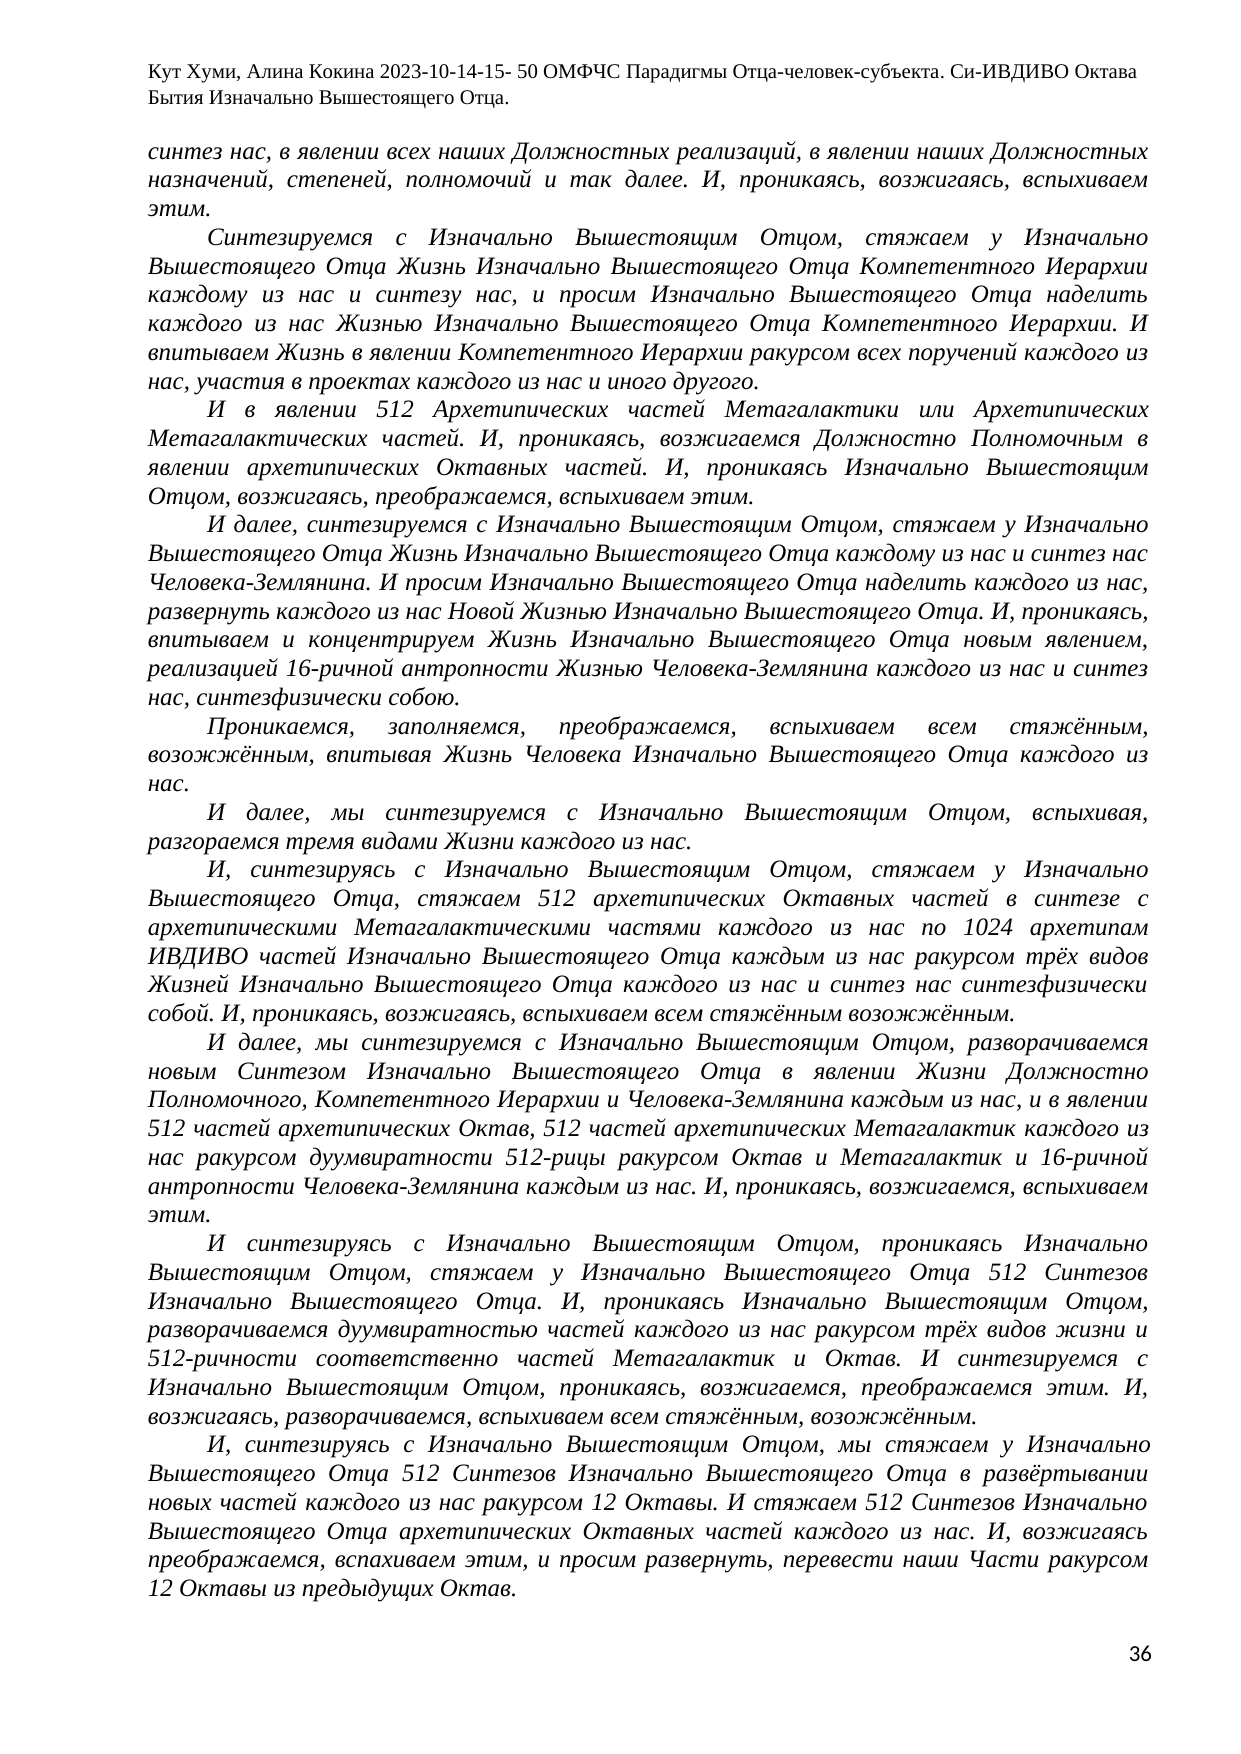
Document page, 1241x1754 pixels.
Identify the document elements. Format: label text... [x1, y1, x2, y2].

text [148, 136, 1152, 222]
text И, синтезируясь с Изначально Вышестоящим Отцом, мы стяжаем у Изначально Вышестоящего Отца 512 Синтезов Изначально Вышестоящего Отца в развёртывании новых частей каждого из нас ракурсом 12 Октавы. И стяжаем 512 Синтезов Изначально Вышестоящего Отца архетипических Октавных частей каждого из нас. И, возжигаясь преображаемся, вспахиваем этим, и просим развернуть, перевести наши Части ракурсом 12 Октавы из предыдущих Октав. [148, 1429, 1152, 1602]
text И, синтезируясь с Изначально Вышестоящим Отцом, стяжаем у Изначально Вышестоящего Отца, стяжаем 512 архетипических Октавных частей в синтезе с архетипическими Метагалактическими частями каждого из нас по 1024 архетипам ИВДИВО частей Изначально Вышестоящего Отца каждым из нас ракурсом трёх видов Жизней Изначально Вышестоящего Отца каждого из нас и синтез нас синтезфизически собой. И, проникаясь, возжигаясь, вспыхиваем всем стяжённым возожжённым. [148, 854, 1152, 1027]
text И в явлении 512 Архетипических частей Метагалактики или Архетипических Метагалактических частей. И, проникаясь, возжигаемся Должностно Полномочным в явлении архетипических Октавных частей. И, проникаясь Изначально Вышестоящим Отцом, возжигаясь, преображаемся, вспыхиваем этим. [148, 394, 1152, 509]
text И далее, мы синтезируемся с Изначально Вышестоящим Отцом, разворачиваемся новым Синтезом Изначально Вышестоящего Отца в явлении Жизни Должностно Полномочного, Компетентного Иерархии и Человека-Землянина каждым из нас, и в явлении 512 частей архетипических Октав, 512 частей архетипических Метагалактик каждого из нас ракурсом дуумвиратности 512-рицы ракурсом Октав и Метагалактик и 16-ричной антропности Человека-Землянина каждым из нас. И, проникаясь, возжигаемся, вспыхиваем этим. [148, 1027, 1152, 1228]
text Синтезируемся с Изначально Вышестоящим Отцом, стяжаем у Изначально Вышестоящего Отца Жизнь Изначально Вышестоящего Отца Компетентного Иерархии каждому из нас и синтезу нас, и просим Изначально Вышестоящего Отца наделить каждого из нас Жизнью Изначально Вышестоящего Отца Компетентного Иерархии. И впитываем Жизнь в явлении Компетентного Иерархии ракурсом всех поручений каждого из нас, участия в проектах каждого из нас и иного другого. [148, 222, 1152, 394]
text И далее, мы синтезируемся с Изначально Вышестоящим Отцом, вспыхивая, разгораемся тремя видами Жизни каждого из нас. [148, 797, 1152, 854]
text И далее, синтезируемся с Изначально Вышестоящим Отцом, стяжаем у Изначально Вышестоящего Отца Жизнь Изначально Вышестоящего Отца каждому из нас и синтез нас Человека-Землянина. И просим Изначально Вышестоящего Отца наделить каждого из нас, развернуть каждого из нас Новой Жизнью Изначально Вышестоящего Отца. И, проникаясь, впитываем и концентрируем Жизнь Изначально Вышестоящего Отца новым явлением, реализацией 16-ричной антропности Жизнью Человека-Землянина каждого из нас и синтез нас, синтезфизически собою. [148, 509, 1152, 711]
text Проникаемся, заполняемся, преображаемся, вспыхиваем всем стяжённым, возожжённым, впитывая Жизнь Человека Изначально Вышестоящего Отца каждого из нас. [148, 711, 1152, 797]
text И синтезируясь с Изначально Вышестоящим Отцом, проникаясь Изначально Вышестоящим Отцом, стяжаем у Изначально Вышестоящего Отца 512 Синтезов Изначально Вышестоящего Отца. И, проникаясь Изначально Вышестоящим Отцом, разворачиваемся дуумвиратностью частей каждого из нас ракурсом трёх видов жизни и 512-ричности соответственно частей Метагалактик и Октав. И синтезируемся с Изначально Вышестоящим Отцом, проникаясь, возжигаемся, преображаемся этим. И, возжигаясь, разворачиваемся, вспыхиваем всем стяжённым, возожжённым. [148, 1228, 1152, 1429]
